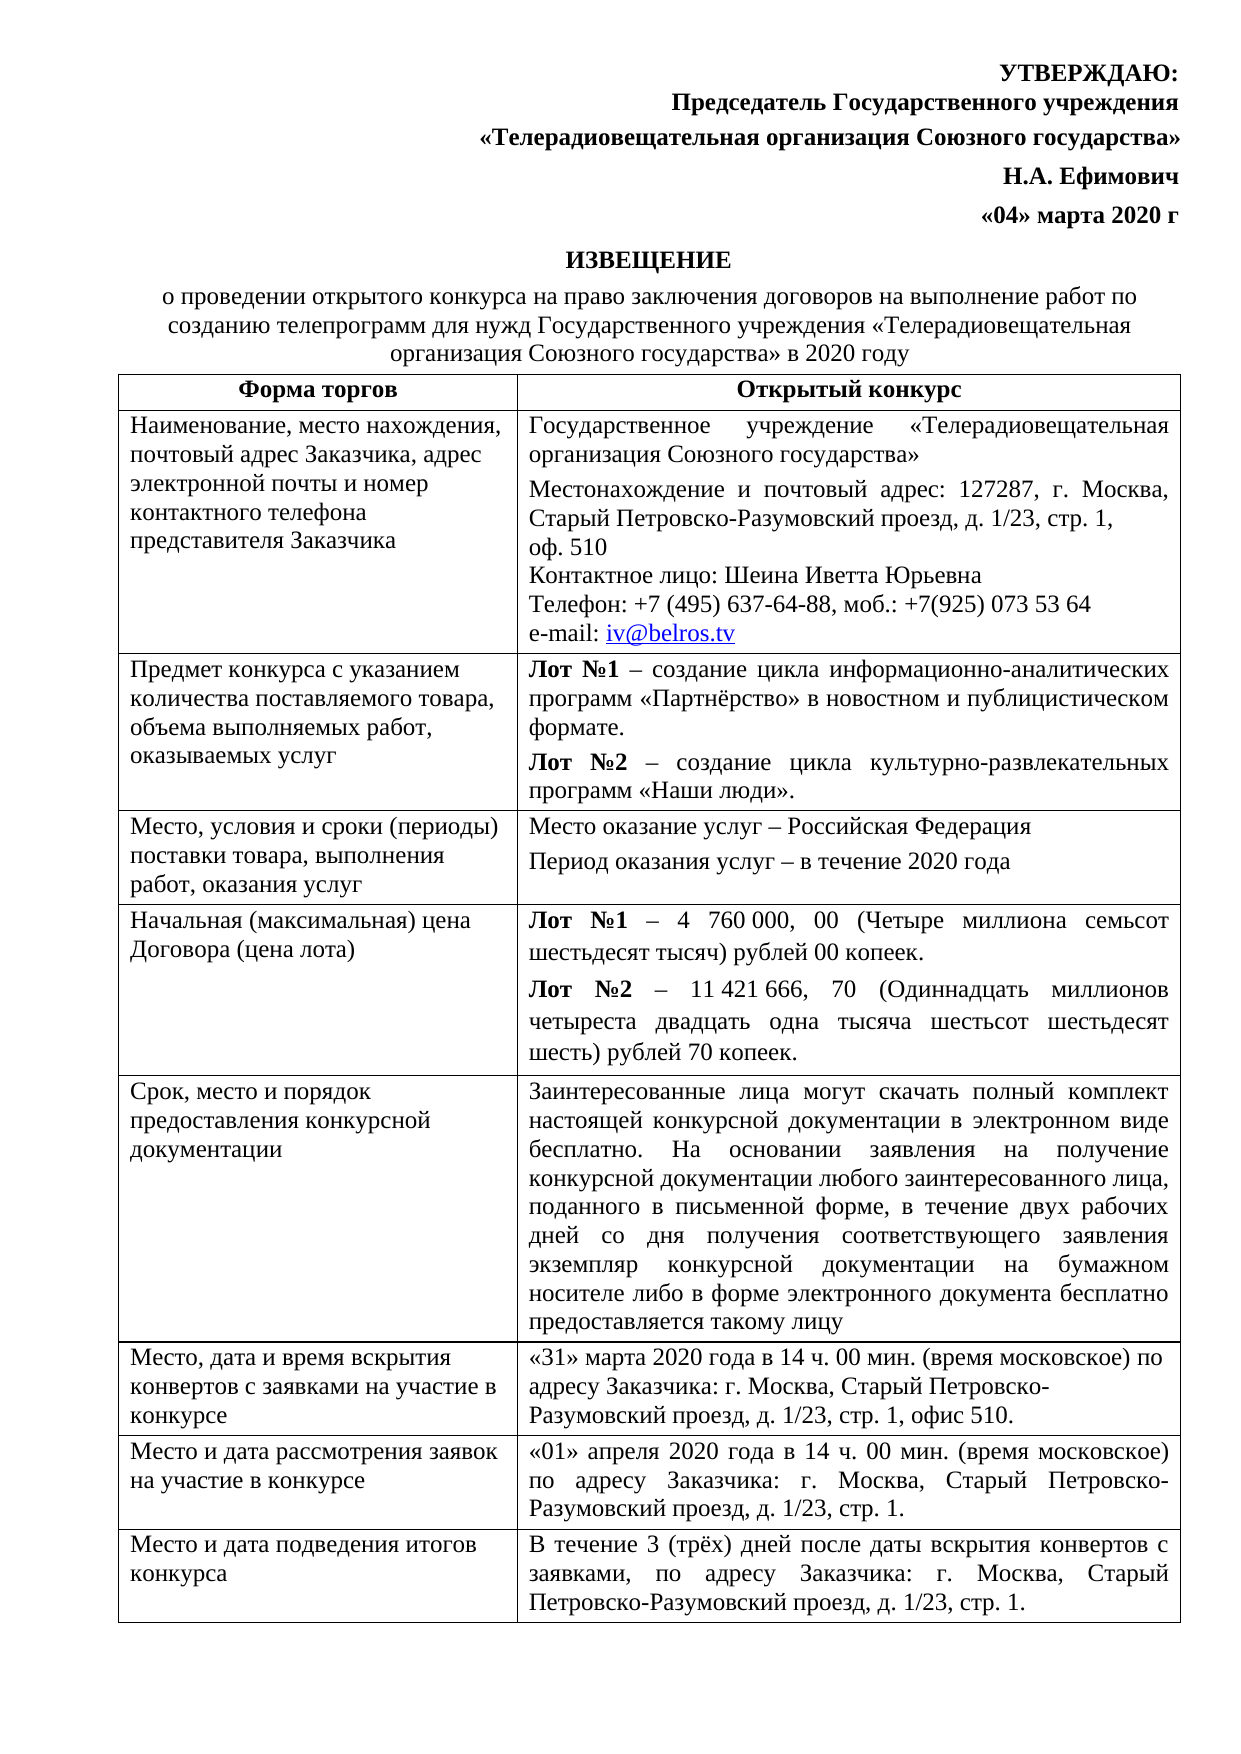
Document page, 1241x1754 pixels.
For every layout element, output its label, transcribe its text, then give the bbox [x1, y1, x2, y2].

table_cell В течение 3 (трёх) дней после даты вскрытия конвертов с заявками, по адресу Заказчика: г. Москва, Старый Петровско-Разумовский проезд, д. 1/23, стр. 1. [518, 1530, 1180, 1622]
table_cell Заинтересованные лица могут скачать полный комплект настоящей конкурсной документации в электронном виде бесплатно. На основании заявления на получение конкурсной документации любого заинтересованного лица, поданного в письменной форме, в течение двух рабочих дней со дня получения соответствующего заявления экземпляр конкурсной документации на бумажном носителе либо в форме электронного документа бесплатно предоставляется такому лицу [518, 1076, 1180, 1341]
table_cell Государственное учреждение «Телерадиовещательная организация Союзного государства» Местонахождение и почтовый адрес: 127287, г. Москва, Старый Петровско-Разумовский проезд, д. 1/23, стр. 1, оф. 510 Контактное лицо: Шеина Иветта Юрьевна Телефон: +7 (495) 637-64-88, моб.: +7(925) 073 53 64 e-mail: iv@belros.tv [518, 411, 1180, 653]
table_cell Лот №1 – создание цикла информационно-аналитических программ «Партнёрство» в новостном и публицистическом формате. Лот №2 – создание цикла культурно-развлекательных программ «Наши люди». [518, 654, 1180, 810]
table_cell Лот №1 – 4 760 000, 00 (Четыре миллиона семьсот шестьдесят тысяч) рублей 00 копеек. Лот №2 – 11 421 666, 70 (Одиннадцать миллионов четыреста двадцать одна тысяча шестьсот шестьдесят шесть) рублей 70 копеек. [518, 905, 1180, 1075]
text Н.А. Ефимович [413, 161, 1179, 189]
table_cell «31» марта 2020 года в 14 ч. 00 мин. (время московское) по адресу Заказчика: г. Москва, Старый Петровско-Разумовский проезд, д. 1/23, стр. 1, офис 510. [518, 1343, 1180, 1435]
text «Телерадиовещательная организация Союзного государства» [118, 122, 1181, 150]
table_cell «01» апреля 2020 года в 14 ч. 00 мин. (время московское) по адресу Заказчика: г. Москва, Старый Петровско-Разумовский проезд, д. 1/23, стр. 1. [518, 1436, 1180, 1528]
table_cell Место, дата и время вскрытия конвертов с заявками на участие в конкурсе [119, 1343, 517, 1435]
text о проведении открытого конкурса на право заключения договоров на выполнение работ по созданию телепрограмм для нужд Государственного учреждения «Телерадиовещательная организация Союзного государства» в 2020 году [118, 281, 1181, 367]
table_cell Место оказание услуг – Российская Федерация Период оказания услуг – в течение 2020 года [518, 811, 1180, 904]
table_cell Срок, место и порядок предоставления конкурсной документации [119, 1076, 517, 1341]
table_cell Место и дата подведения итогов конкурса [119, 1530, 517, 1622]
table_cell Предмет конкурса с указанием количества поставляемого товара, объема выполняемых работ, оказываемых услуг [119, 654, 517, 810]
text УТВЕРЖДАЮ: Председатель Государственного учреждения [561, 58, 1179, 115]
table_header Открытый конкурс [518, 375, 1180, 409]
table_cell Наименование, место нахождения, почтовый адрес Заказчика, адрес электронной почты и номер контактного телефона представителя Заказчика [119, 411, 517, 653]
table_cell Место и дата рассмотрения заявок на участие в конкурсе [119, 1436, 517, 1528]
table_cell Место, условия и сроки (периоды) поставки товара, выполнения работ, оказания услуг [119, 811, 517, 904]
text «04» марта 2020 г [340, 200, 1179, 229]
text ИЗВЕЩЕНИЕ [118, 241, 1179, 275]
table_cell Начальная (максимальная) цена Договора (цена лота) [119, 905, 517, 1075]
table_header Форма торгов [119, 375, 517, 409]
